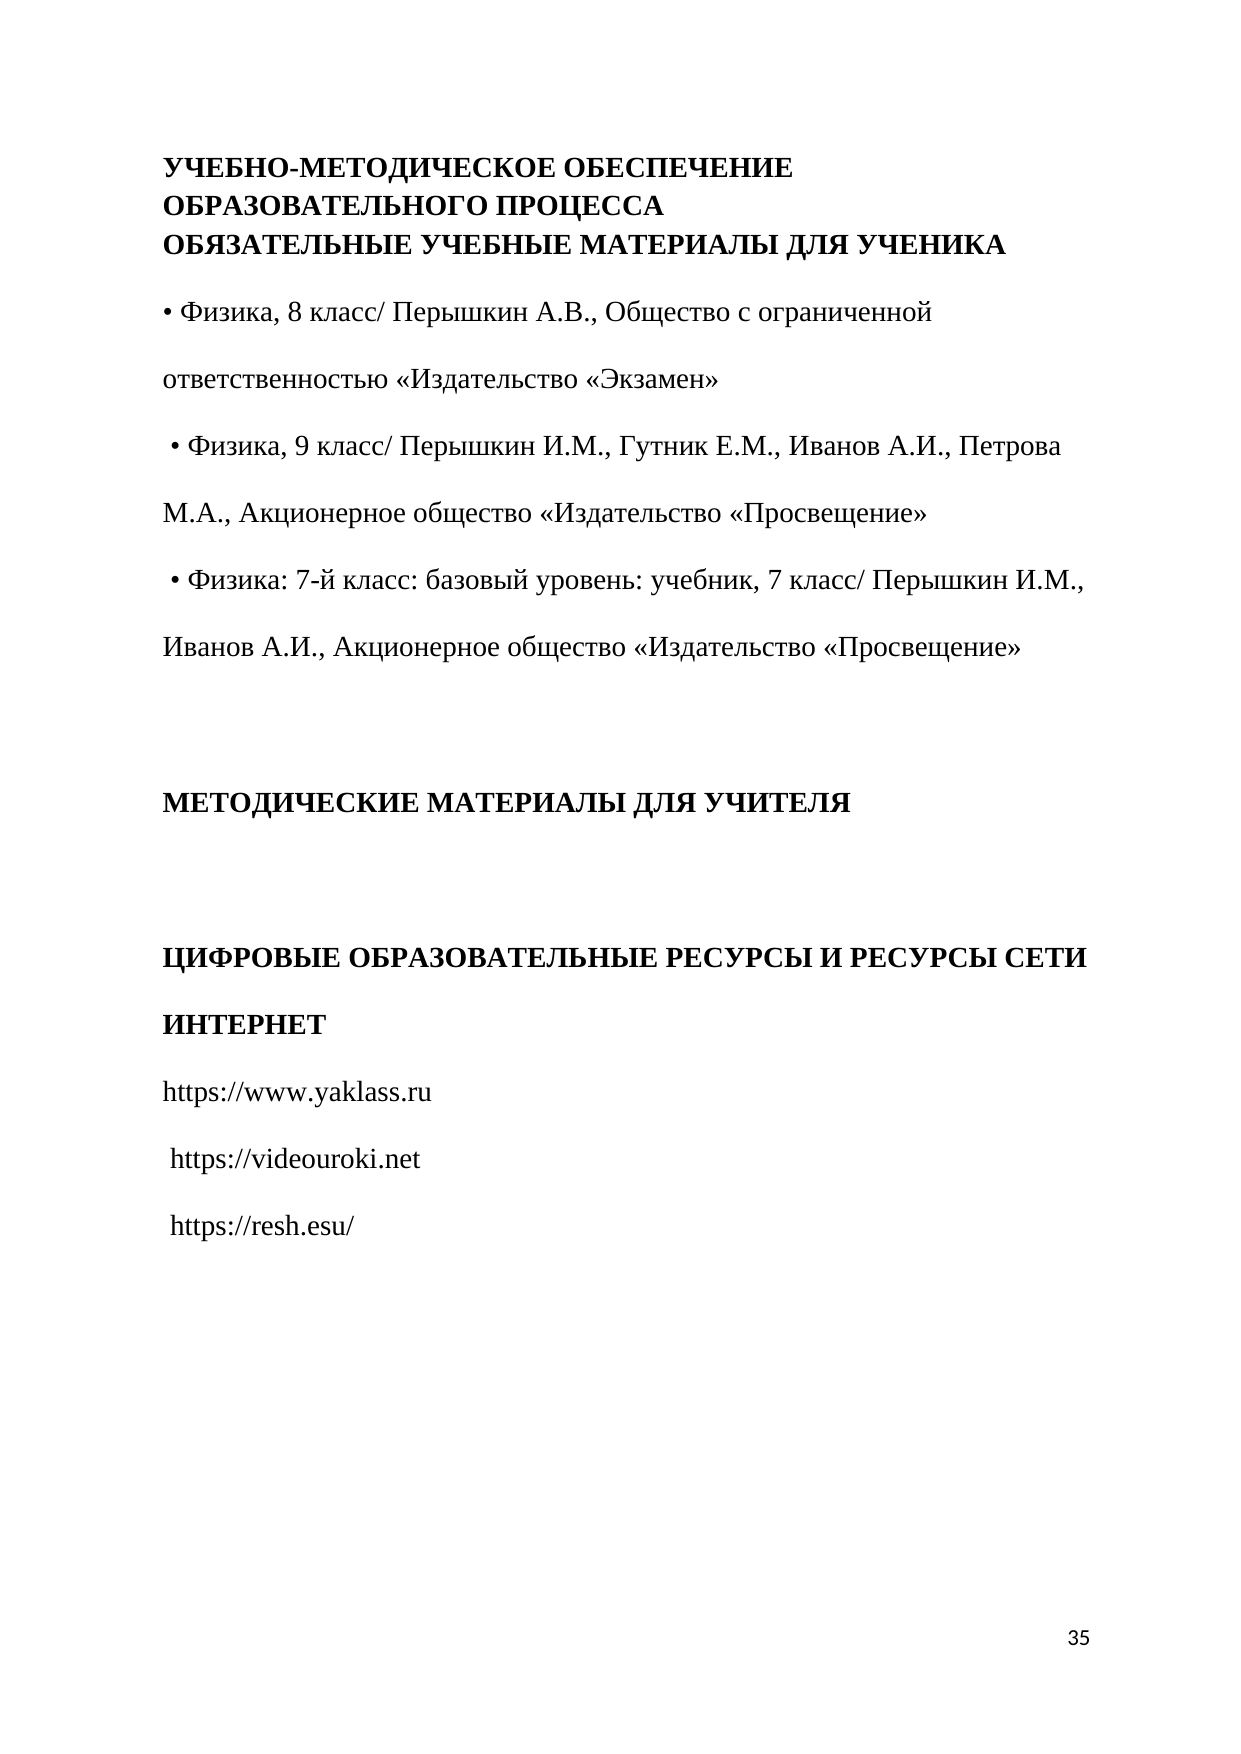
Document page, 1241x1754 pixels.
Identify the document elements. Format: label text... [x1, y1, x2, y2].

text УЧЕБНО-МЕТОДИЧЕСКОЕ ОБЕСПЕЧЕНИЕ ОБРАЗОВАТЕЛЬНОГО ПРОЦЕССА [162, 150, 1090, 222]
text МЕТОДИЧЕСКИЕ МАТЕРИАЛЫ ДЛЯ УЧИТЕЛЯ [162, 785, 1090, 818]
text ЦИФРОВЫЕ ОБРАЗОВАТЕЛЬНЫЕ РЕСУРСЫ И РЕСУРСЫ СЕТИ ИНТЕРНЕТ [162, 940, 1090, 1041]
text ОБЯЗАТЕЛЬНЫЕ УЧЕБНЫЕ МАТЕРИАЛЫ ДЛЯ УЧЕНИКА [162, 227, 1090, 261]
text https://www.yaklass.ru https://videouroki.net https://resh.esu/ [162, 1074, 1090, 1298]
text • Физика, 8 класс/ Перышкин А.В., Общество с ограниченной ответственностью «Издательство «Экзамен» • Физика, 9 класс/ Перышкин И.М., Гутник Е.М., Иванов А.И., Петрова М.А., Акционерное общество «Издательство «Просвещение» • Физика: 7-й класс: базовый уровень: учебник, 7 класс/ Перышкин И.М., Иванов А.И., Акционерное общество «Издательство «Просвещение» [162, 294, 1090, 663]
